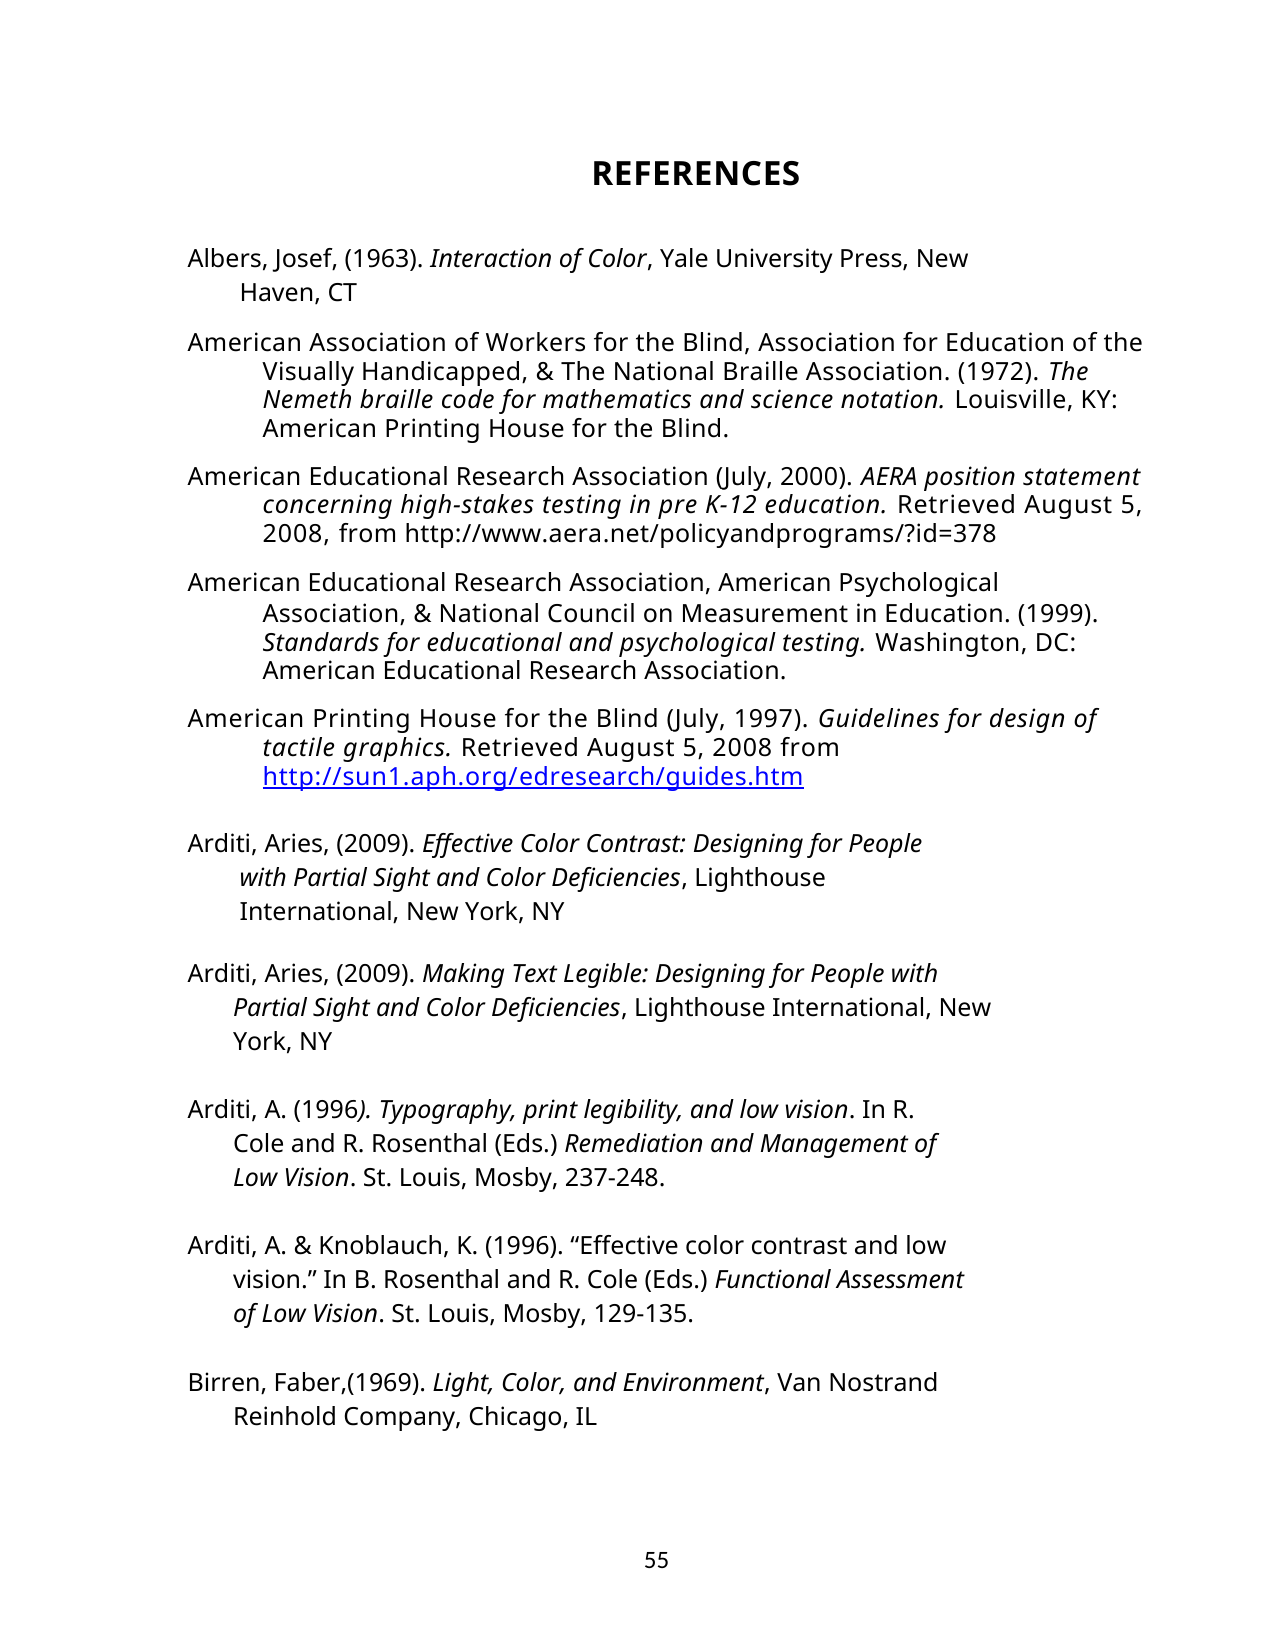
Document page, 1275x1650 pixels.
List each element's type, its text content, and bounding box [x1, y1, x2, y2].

text Albers, Josef, (1963). Interaction of Color, Yale University Press, New [187, 241, 1087, 275]
text American Printing House for the Blind (July, 1997). Guidelines for design of tactile graphics. Retrieved August 5, 2008 from http://sun1.aph.org/edresearch/guides.htm [187, 704, 1166, 791]
text vision.” In B. Rosenthal and R. Cole (Eds.) Functional Assessment [187, 1262, 1087, 1296]
text Arditi, A. (1996). Typography, print legibility, and low vision. In R. [187, 1092, 1087, 1126]
text Haven, CT [187, 275, 1087, 309]
text Reinhold Company, Chicago, IL [187, 1398, 1087, 1432]
text Cole and R. Rosenthal (Eds.) Remediation and Management of [187, 1126, 1087, 1160]
text American Educational Research Association (July, 2000). AERA position statement concerning high-stakes testing in pre K-12 education. Retrieved August 5, 2008, from http://www.aera.net/policyandprograms/?id=378 [187, 462, 1166, 549]
text Association, & National Council on Measurement in Education. (1999). Standards for educational and psychological testing. Washington, DC: American Educational Research Association. [262, 600, 1166, 685]
text Arditi, A. & Knoblauch, K. (1996). “Effective color contrast and low [187, 1228, 1087, 1262]
text with Partial Sight and Color Deficiencies, Lighthouse [187, 859, 1087, 893]
text Partial Sight and Color Deficiencies, Lighthouse International, New [187, 989, 1087, 1023]
text Low Vision. St. Louis, Mosby, 237-248. [187, 1160, 1087, 1194]
text Birren, Faber,(1969). Light, Color, and Environment, Van Nostrand [187, 1364, 1087, 1398]
text American Association of Workers for the Blind, Association for Education of the Visually Handicapped, & The National Braille Association. (1972). The Nemeth braille code for mathematics and science notation. Louisville, KY: American Printing House for the Blind. [187, 328, 1166, 444]
text Arditi, Aries, (2009). Effective Color Contrast: Designing for People [187, 825, 1087, 859]
text Arditi, Aries, (2009). Making Text Legible: Designing for People with [187, 955, 1087, 989]
text American Educational Research Association, American Psychological [187, 565, 1166, 599]
text York, NY [187, 1023, 1087, 1058]
text of Low Vision. St. Louis, Mosby, 129-135. [187, 1296, 1087, 1330]
text REFERENCES [187, 150, 1166, 195]
text International, New York, NY [187, 893, 1087, 927]
